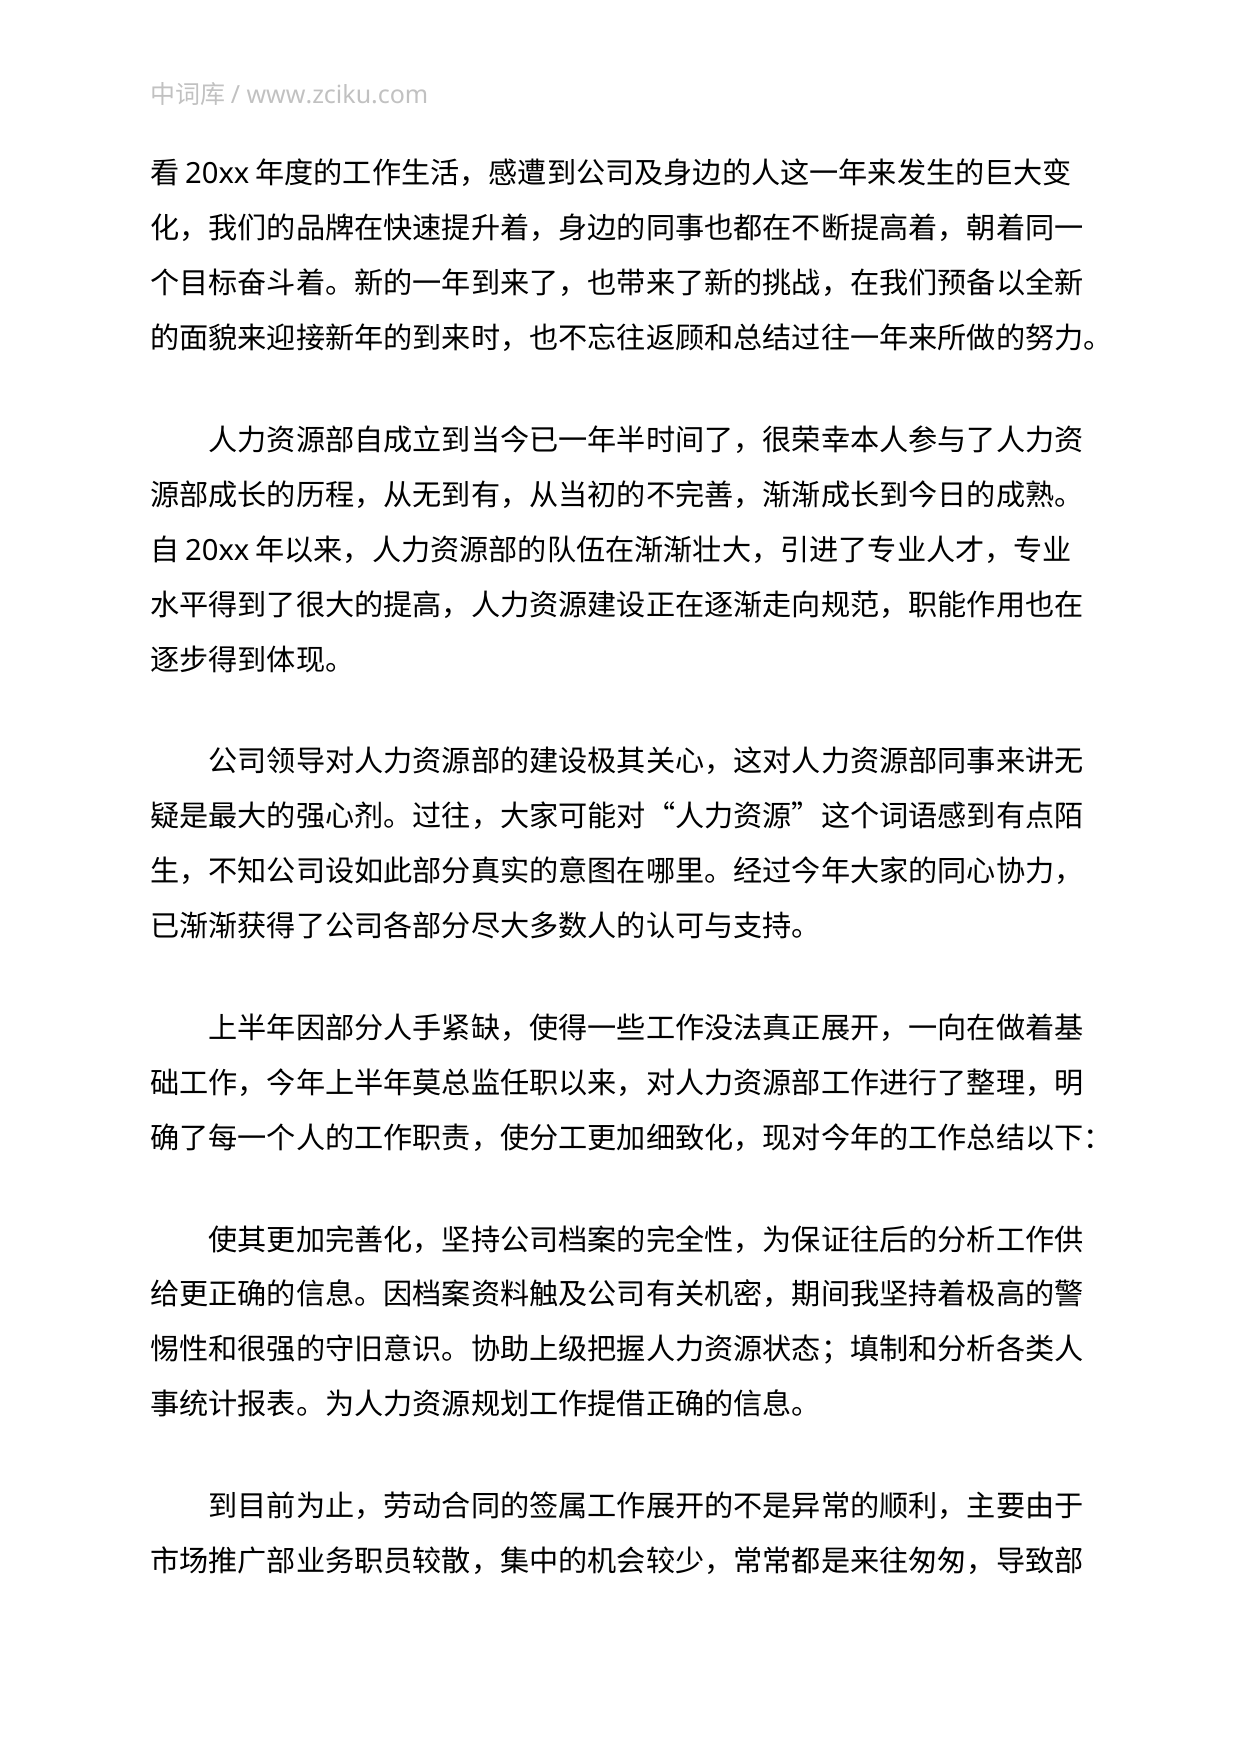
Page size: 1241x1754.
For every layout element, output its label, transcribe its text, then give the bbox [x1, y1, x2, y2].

text 人力资源部自成立到当今已一年半时间了，很荣幸本人参与了人力资源部成长的历程，从无到有，从当初的不完善，渐渐成长到今日的成熟。自20xx年以来，人力资源部的队伍在渐渐壮大，引进了专业人才，专业水平得到了很大的提高，人力资源建设正在逐渐走向规范，职能作用也在逐步得到体现。 [150, 417, 1090, 678]
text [150, 150, 1090, 357]
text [150, 1482, 1090, 1580]
text 公司领导对人力资源部的建设极其关心，这对人力资源部同事来讲无疑是最大的强心剂。过往，大家可能对“人力资源”这个词语感到有点陌生，不知公司设如此部分真实的意图在哪里。经过今年大家的同心协力，已渐渐获得了公司各部分尽大多数人的认可与支持。 [150, 738, 1090, 945]
text 上半年因部分人手紧缺，使得一些工作没法真正展开，一向在做着基础工作，今年上半年莫总监任职以来，对人力资源部工作进行了整理，明确了每一个人的工作职责，使分工更加细致化，现对今年的工作总结以下： [150, 1004, 1090, 1157]
text 使其更加完善化，坚持公司档案的完全性，为保证往后的分析工作供给更正确的信息。因档案资料触及公司有关机密，期间我坚持着极高的警惕性和很强的守旧意识。协助上级把握人力资源状态；填制和分析各类人事统计报表。为人力资源规划工作提借正确的信息。 [150, 1216, 1090, 1423]
